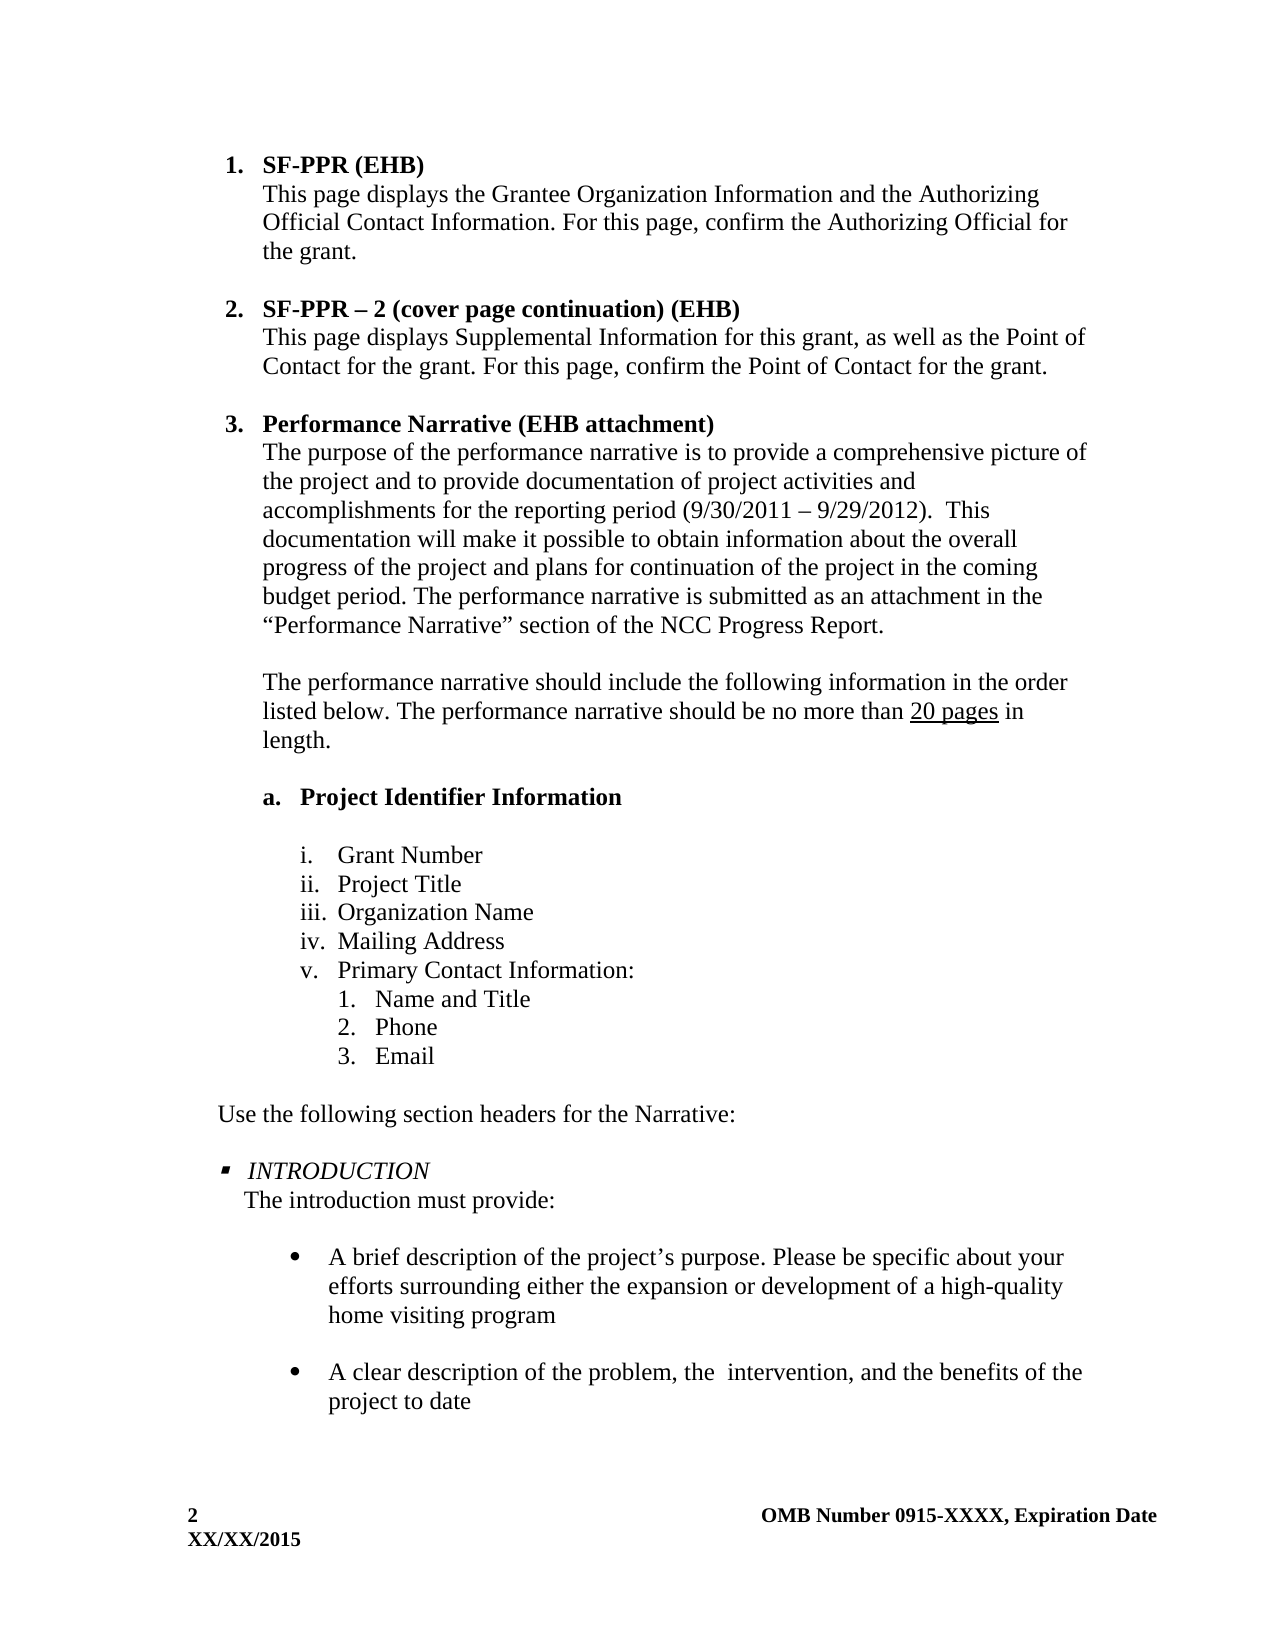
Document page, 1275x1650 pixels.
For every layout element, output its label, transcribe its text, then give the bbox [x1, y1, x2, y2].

subtitle 2. Phone [337, 1012, 1087, 1041]
subtitle The performance narrative should include the following information in the order listed below. The performance narrative should be no more than 20 pages in length. [262, 667, 1087, 754]
subtitle ii. Project Title [300, 869, 1087, 897]
list Performance Narrative (EHB attachment) [225, 409, 1087, 437]
subtitle i. Grant Number [300, 840, 1087, 869]
subtitle 1. Name and Title [337, 984, 1087, 1012]
list SF-PPR (EHB) [225, 150, 1087, 179]
list A clear description of the problem, the intervention, and the benefits of the project to date [291, 1357, 1087, 1415]
subtitle a. Project Identifier Information [262, 782, 1087, 811]
subtitle iv. Mailing Address [300, 926, 1087, 955]
list Introduction [217, 1156, 1087, 1185]
subtitle v. Primary Contact Information: [300, 955, 1087, 984]
text The introduction must provide: [244, 1185, 1087, 1214]
list This page displays Supplemental Information for this grant, as well as the Point of Contact for the grant. For this page, confirm the Point of Contact for the grant. [262, 322, 1087, 380]
list This page displays the Grantee Organization Information and the Authorizing Official Contact Information. For this page, confirm the Authorizing Official for the grant. [262, 179, 1087, 265]
subtitle 3. Email [337, 1041, 1087, 1070]
list A brief description of the project’s purpose. Please be specific about your efforts surrounding either the expansion or development of a high-quality home visiting program [291, 1242, 1087, 1329]
subtitle The purpose of the performance narrative is to provide a comprehensive picture of the project and to provide documentation of project activities and accomplishments for the reporting period (9/30/2011 – 9/29/2012). This documentation will make it possible to obtain information about the overall progress of the project and plans for continuation of the project in the coming budget period. The performance narrative is submitted as an attachment in the “Performance Narrative” section of the Progress Report. [262, 437, 1087, 639]
list SF-PPR – 2 (cover page continuation) (EHB) [225, 294, 1087, 322]
text Use the following section headers for the Narrative: [187, 1099, 1087, 1127]
subtitle iii. Organization Name [300, 897, 1087, 926]
